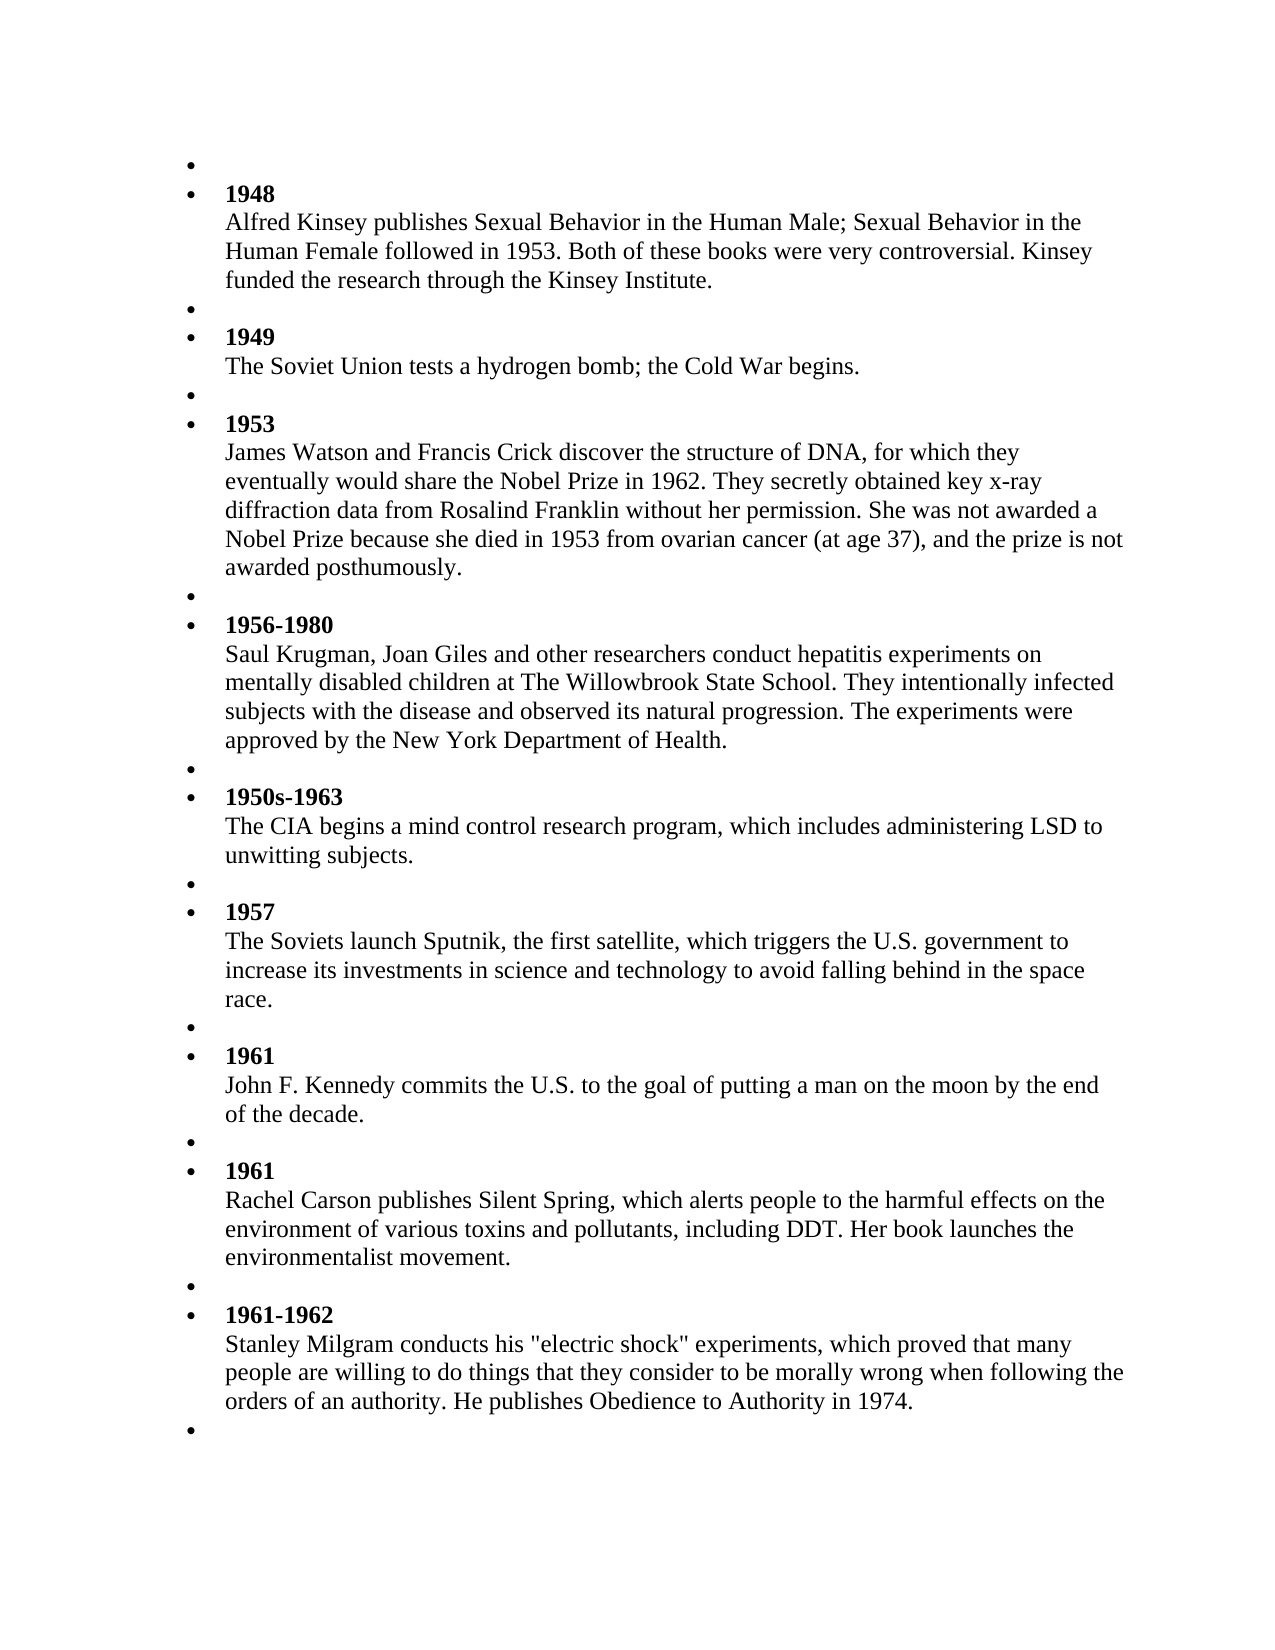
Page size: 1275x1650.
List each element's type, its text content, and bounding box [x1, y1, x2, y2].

list 1948 Alfred Kinsey publishes Sexual Behavior in the Human Male; Sexual Behavior in the Human Female followed in 1953. Both of these books were very controversial. Kinsey funded the research through the Kinsey Institute. [187, 179, 1125, 294]
list 1949 The Soviet Union tests a hydrogen bomb; the Cold War begins. [187, 322, 1125, 380]
list 1957 The Soviets launch Sputnik, the first satellite, which triggers the U.S. government to increase its investments in science and technology to avoid falling behind in the space race. [187, 897, 1125, 1012]
list 1961 John F. Kennedy commits the U.S. to the goal of putting a man on the moon by the end of the decade. [187, 1041, 1125, 1127]
list 1961-1962 Stanley Milgram conducts his "electric shock" experiments, which proved that many people are willing to do things that they consider to be morally wrong when following the orders of an authority. He publishes Obedience to Authority in 1974. [187, 1300, 1125, 1415]
list 1961 Rachel Carson publishes Silent Spring, which alerts people to the harmful effects on the environment of various toxins and pollutants, including DDT. Her book launches the environmentalist movement. [187, 1156, 1125, 1271]
list 1953 James Watson and Francis Crick discover the structure of DNA, for which they eventually would share the Nobel Prize in 1962. They secretly obtained key x-ray diffraction data from Rosalind Franklin without her permission. She was not awarded a Nobel Prize because she died in 1953 from ovarian cancer (at age 37), and the prize is not awarded posthumously. [187, 409, 1125, 581]
list 1956-1980 Saul Krugman, Joan Giles and other researchers conduct hepatitis experiments on mentally disabled children at The Willowbrook State School. They intentionally infected subjects with the disease and observed its natural progression. The experiments were approved by the New York Department of Health. [187, 610, 1125, 754]
list 1950s-1963 The CIA begins a mind control research program, which includes administering LSD to unwitting subjects. [187, 782, 1125, 869]
